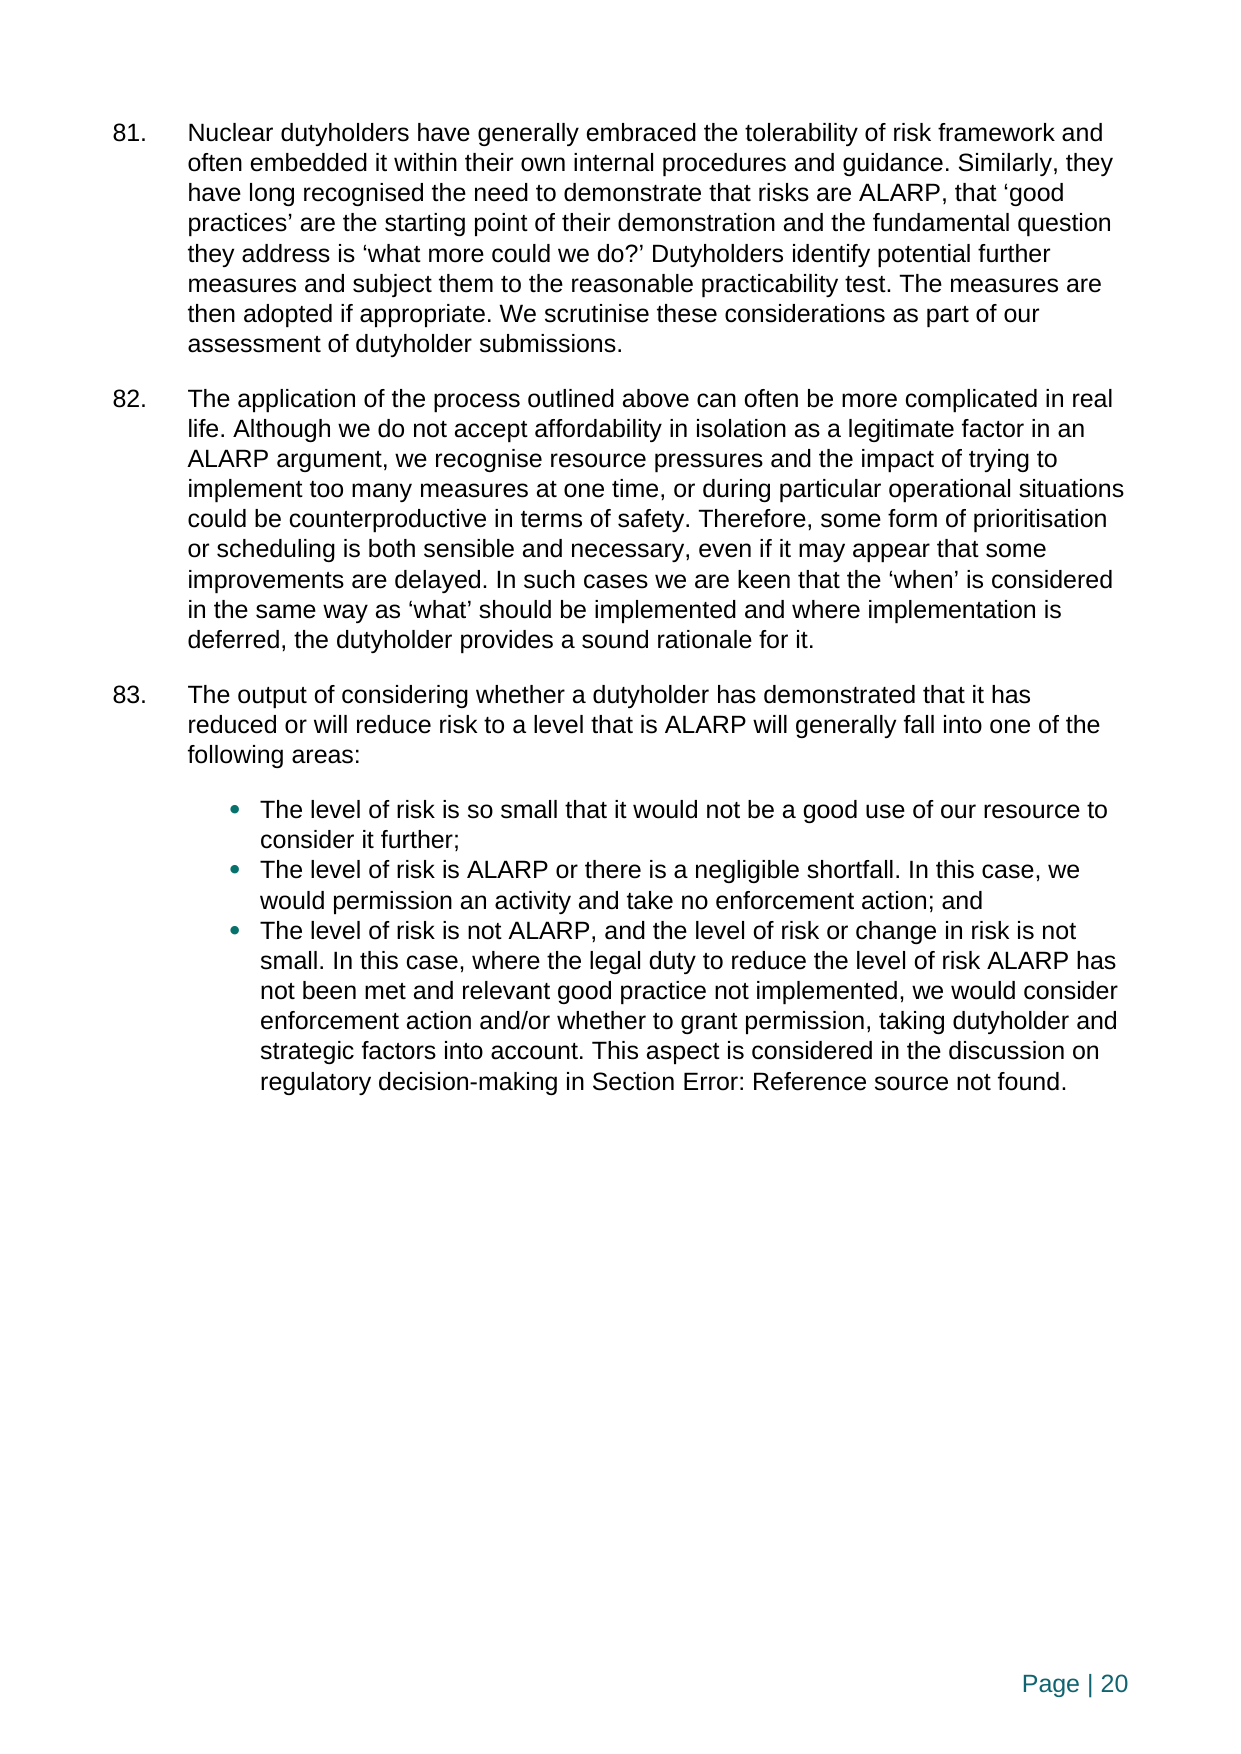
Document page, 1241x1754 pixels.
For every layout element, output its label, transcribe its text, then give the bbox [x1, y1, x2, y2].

list The level of risk is so small that it would not be a good use of our resource to consider it further; [230, 795, 1128, 854]
text The output of considering whether a dutyholder has demonstrated that it has reduced or will reduce risk to a level that is ALARP will generally fall into one of the following areas: [112, 680, 1128, 769]
text The application of the process outlined above can often be more complicated in real life. Although we do not accept affordability in isolation as a legitimate factor in an ALARP argument, we recognise resource pressures and the impact of trying to implement too many measures at one time, or during particular operational situations could be counterproductive in terms of safety. Therefore, some form of prioritisation or scheduling is both sensible and necessary, even if it may appear that some improvements are delayed. In such cases we are keen that the ‘when’ is considered in the same way as ‘what’ should be implemented and where implementation is deferred, the dutyholder provides a sound rationale for it. [112, 384, 1128, 653]
text Nuclear dutyholders have generally embraced the tolerability of risk framework and often embedded it within their own internal procedures and guidance. Similarly, they have long recognised the need to demonstrate that risks are ALARP, that ‘good practices’ are the starting point of their demonstration and the fundamental question they address is ‘what more could we do?’ Dutyholders identify potential further measures and subject them to the reasonable practicability test. The measures are then adopted if appropriate. We scrutinise these considerations as part of our assessment of dutyholder submissions. [112, 118, 1128, 358]
list The level of risk is ALARP or there is a negligible shortfall. In this case, we would permission an activity and take no enforcement action; and [230, 856, 1128, 914]
